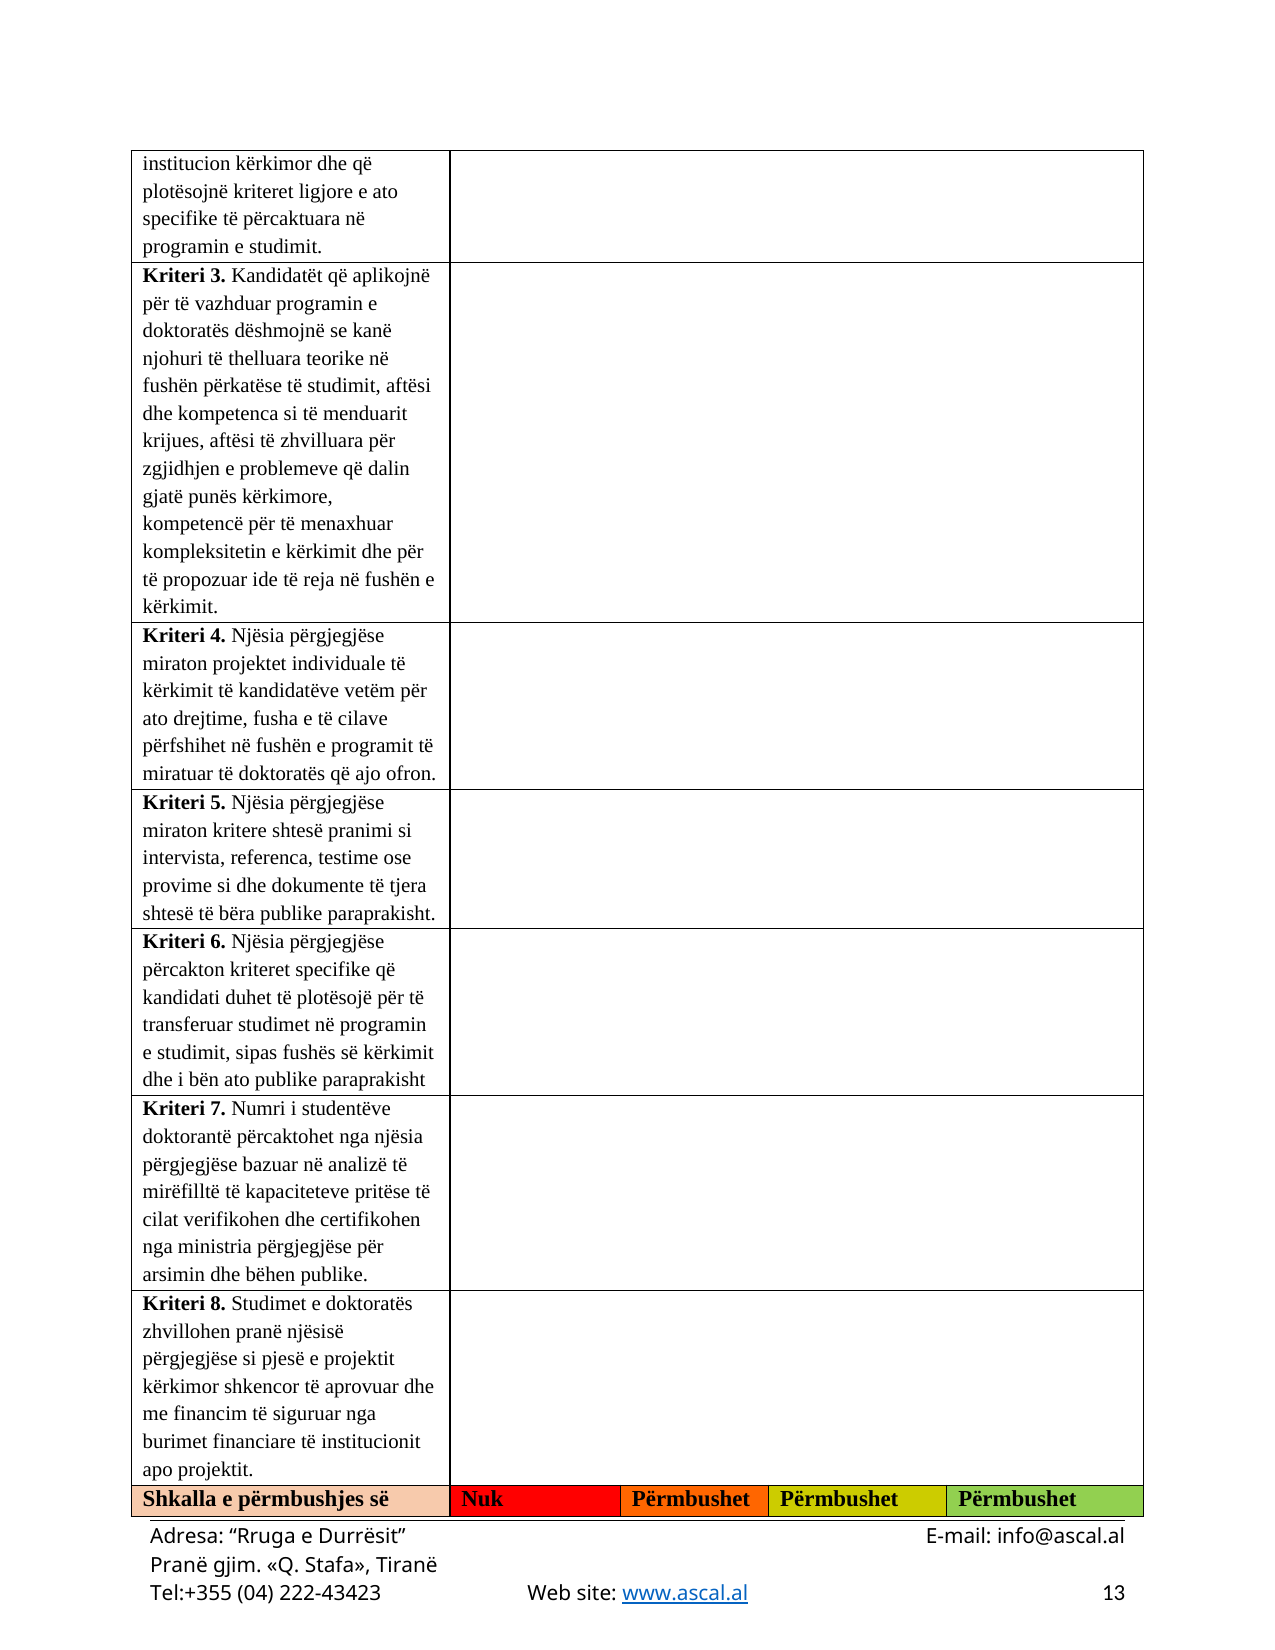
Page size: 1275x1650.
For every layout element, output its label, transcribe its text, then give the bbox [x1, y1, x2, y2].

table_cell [132, 151, 449, 262]
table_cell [132, 1486, 449, 1516]
table_cell Nuk përmbushet [451, 1486, 620, 1516]
table_cell [451, 1291, 1143, 1484]
table_cell [451, 623, 1143, 789]
table_cell [451, 790, 1143, 928]
table_cell Kriteri 5. Njësia përgjegjëse miraton kritere shtesë pranimi si intervista, referenca, testime ose provime si dhe dokumente të tjera shtesë të bëra publike paraprakisht. [132, 790, 449, 928]
table_cell Kriteri 8. Studimet e doktoratës zhvillohen pranë njësisë përgjegjëse si pjesë e projektit kërkimor shkencor të aprovuar dhe me financim të siguruar nga burimet financiare të institucionit apo projektit. [132, 1291, 449, 1484]
table_cell [451, 929, 1143, 1095]
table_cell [769, 1486, 946, 1516]
table_cell [451, 151, 1143, 262]
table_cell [947, 1486, 1143, 1516]
table_cell Kriteri 6. Njësia përgjegjëse përcakton kriteret specifike që kandidati duhet të plotësojë për të transferuar studimet në programin e studimit, sipas fushës së kërkimit dhe i bën ato publike paraprakisht [132, 929, 449, 1095]
table_cell Kriteri 4. Njësia përgjegjëse miraton projektet individuale të kërkimit të kandidatëve vetëm për ato drejtime, fusha e të cilave përfshihet në fushën e programit të miratuar të doktoratës që ajo ofron. [132, 623, 449, 789]
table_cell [621, 1486, 768, 1516]
table_cell Kriteri 3. Kandidatët që aplikojnë për të vazhduar programin e doktoratës dëshmojnë se kanë njohuri të thelluara teorike në fushën përkatëse të studimit, aftësi dhe kompetenca si të menduarit krijues, aftësi të zhvilluara për zgjidhjen e problemeve që dalin gjatë punës kërkimore, kompetencë për të menaxhuar kompleksitetin e kërkimit dhe për të propozuar ide të reja në fushën e kërkimit. [132, 263, 449, 622]
table_cell [451, 263, 1143, 622]
table_cell Kriteri 7. Numri i studentëve doktorantë përcaktohet nga njësia përgjegjëse bazuar në analizë të mirëfilltë të kapaciteteve pritëse të cilat verifikohen dhe certifikohen nga ministria përgjegjëse për arsimin dhe bëhen publike. [132, 1096, 449, 1290]
table_cell [451, 1096, 1143, 1290]
